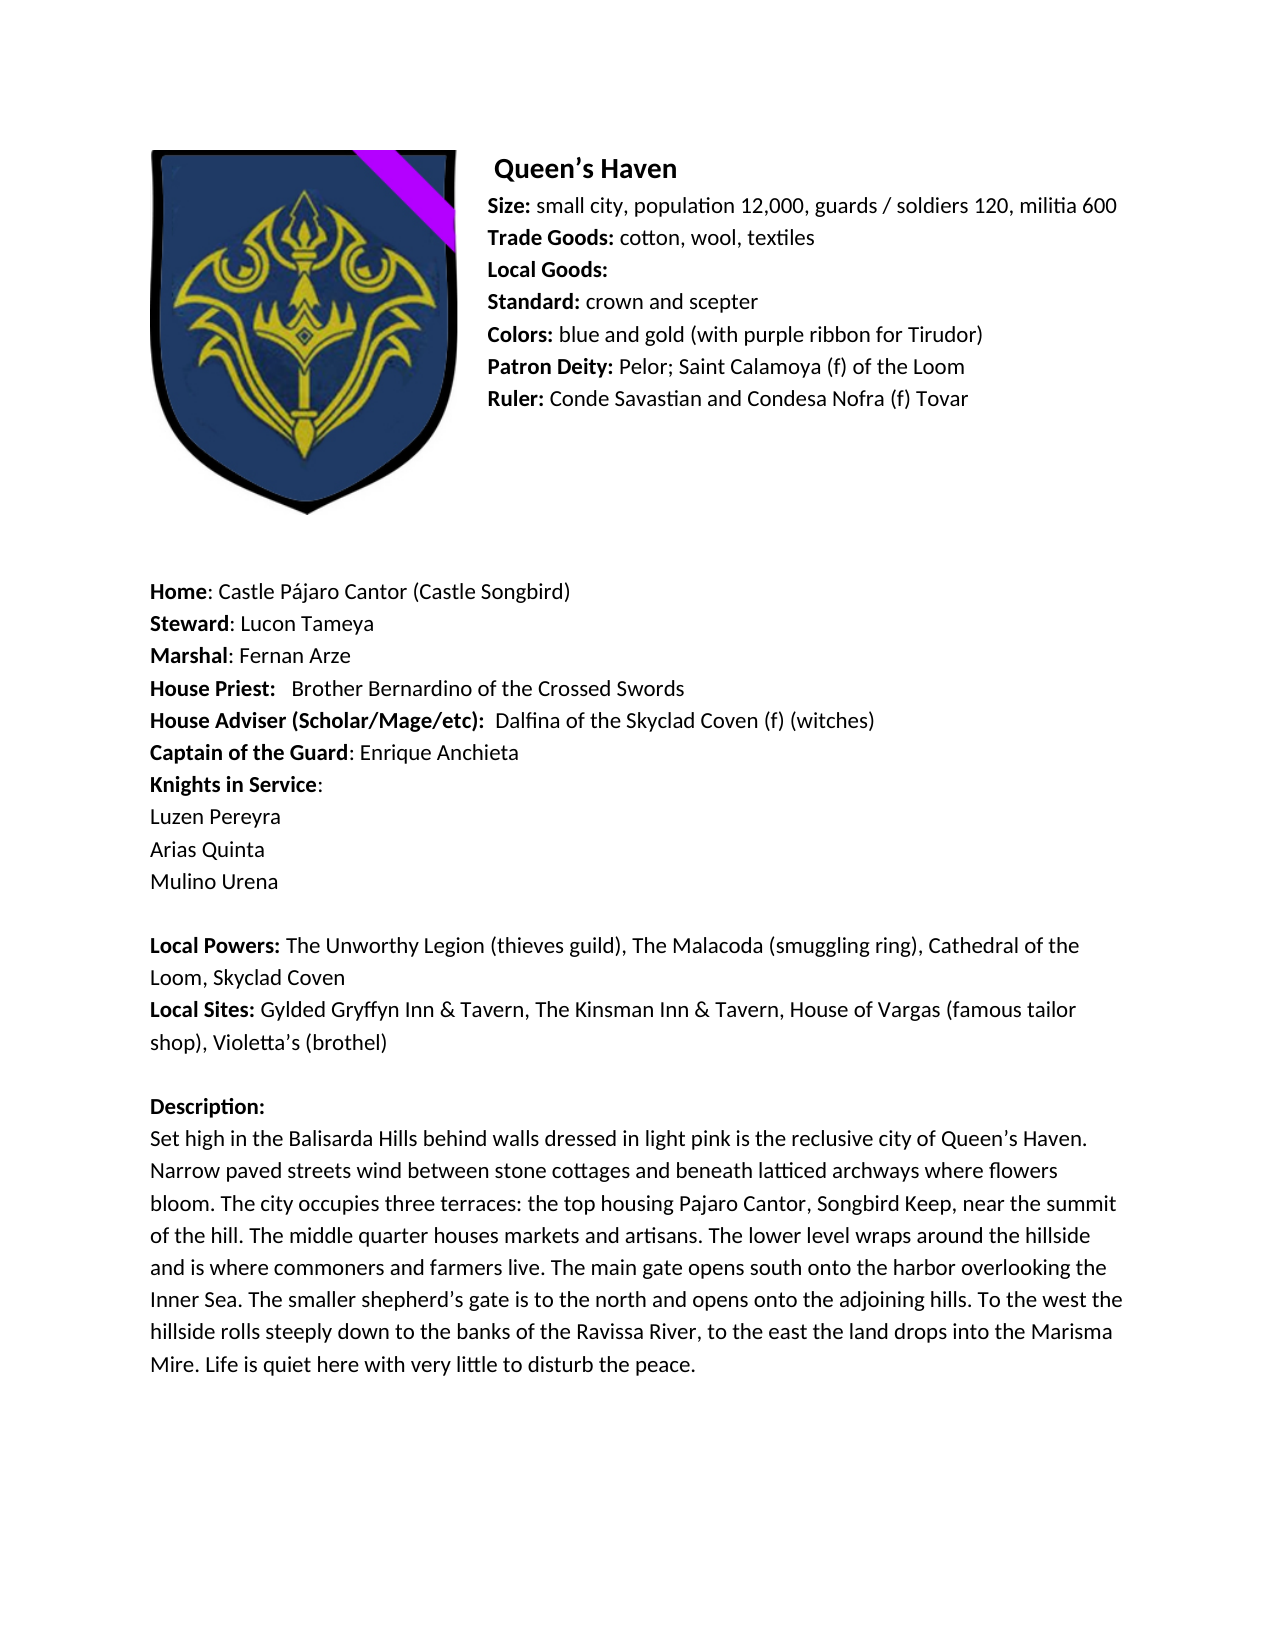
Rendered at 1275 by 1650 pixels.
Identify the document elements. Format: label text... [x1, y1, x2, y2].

text Knights in Service: [150, 770, 1125, 798]
text Arias Quinta [150, 835, 1125, 863]
text Colors: blue and gold (with purple ribbon for Tirudor) [458, 320, 1125, 348]
text House Priest: Brother Bernardino of the Crossed Swords [150, 674, 1125, 702]
text Steward: Lucon Tameya [150, 609, 1125, 637]
text Set high in the Balisarda Hills behind walls dressed in light pink is the reclusive city of Queen’s Haven. Narrow paved streets wind between stone cottages and beneath latticed archways where flowers bloom. The city occupies three terraces: the top housing Pajaro Cantor, Songbird Keep, near the summit of the hill. The middle quarter houses markets and artisans. The lower level wraps around the hillside and is where commoners and farmers live. The main gate opens south onto the harbor overlooking the Inner Sea. The smaller shepherd’s gate is to the north and opens onto the adjoining hills. To the west the hillside rolls steeply down to the banks of the Ravissa River, to the east the land drops into the Marisma Mire. Life is quiet here with very little to disturb the peace. [150, 1124, 1125, 1378]
text Marshal: Fernan Arze [150, 642, 1125, 669]
text Local Powers: The Unworthy Legion (thieves guild), The Malacoda (smuggling ring), Cathedral of the Loom, Skyclad Coven [150, 931, 1125, 991]
text Standard: crown and scepter [458, 287, 1125, 316]
text Local Sites: Gylded Gryffyn Inn & Tavern, The Kinsman Inn & Tavern, House of Vargas (famous tailor shop), Violetta’s (brothel) [150, 996, 1125, 1056]
text Trade Goods: cotton, wool, textiles [458, 223, 1125, 251]
text Local Goods: [458, 255, 1125, 283]
text Captain of the Guard: Enrique Anchieta [150, 738, 1125, 766]
text Description: [150, 1092, 1125, 1120]
text Ruler: Conde Savastian and Condesa Nofra (f) Tovar [458, 384, 1125, 412]
text Home: Castle Pájaro Cantor (Castle Songbird) [150, 577, 1125, 605]
text Mulino Urena [150, 867, 1125, 895]
text Luzen Pereyra [150, 802, 1125, 831]
text House Adviser (Scholar/Mage/etc): Dalfina of the Skyclad Coven (f) (witches) [150, 706, 1125, 734]
text Size: small city, population 12,000, guards / soldiers 120, militia 600 [458, 191, 1125, 219]
text Queen’s Haven [458, 150, 1125, 186]
text Patron Deity: Pelor; Saint Calamoya (f) of the Loom [458, 352, 1125, 380]
picture [150, 150, 458, 515]
